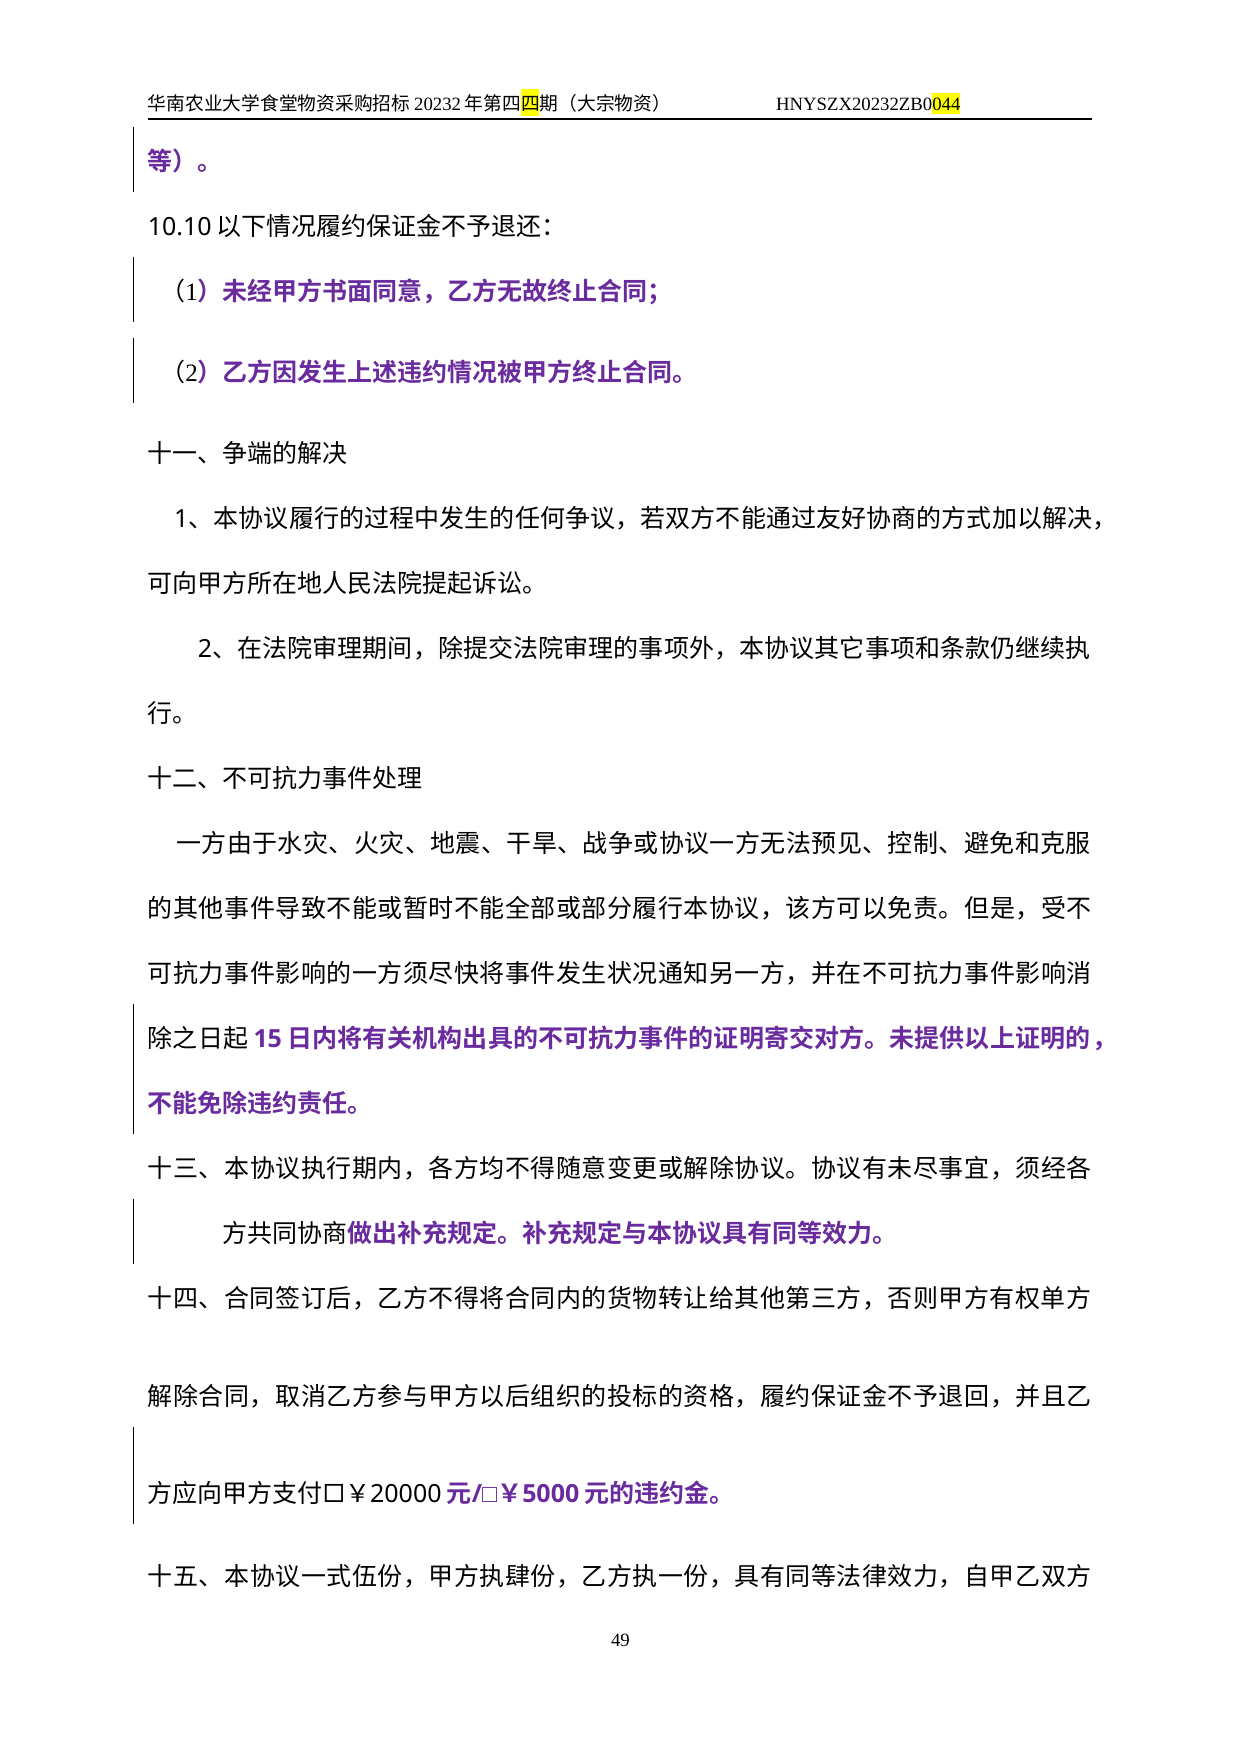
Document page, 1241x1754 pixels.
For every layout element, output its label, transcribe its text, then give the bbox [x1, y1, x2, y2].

text 十二、不可抗力事件处理 [148, 744, 1092, 809]
text 10.10以下情况履约保证金不予退还： [148, 192, 1092, 257]
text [148, 1542, 1092, 1607]
text （2）乙方因发生上述违约情况被甲方终止合同。 [148, 338, 1092, 403]
text 十四、合同签订后，乙方不得将合同内的货物转让给其他第三方，否则甲方有权单方解除合同，取消乙方参与甲方以后组织的投标的资格，履约保证金不予退回，并且乙方应向甲方支付￥20000元/□￥5000元的违约金。 [148, 1264, 1092, 1524]
text 2、在法院审理期间，除提交法院审理的事项外，本协议其它事项和条款仍继续执行。 [148, 614, 1092, 744]
text 十三、本协议执行期内，各方均不得随意变更或解除协议。协议有未尽事宜，须经各方共同协商做出补充规定。补充规定与本协议具有同等效力。 [148, 1134, 1092, 1264]
text （1）未经甲方书面同意，乙方无故终止合同； [148, 257, 1092, 322]
text 1、本协议履行的过程中发生的任何争议，若双方不能通过友好协商的方式加以解决，可向甲方所在地人民法院提起诉讼。 [148, 484, 1092, 614]
text 一方由于水灾、火灾、地震、干旱、战争或协议一方无法预见、控制、避免和克服的其他事件导致不能或暂时不能全部或部分履行本协议，该方可以免责。但是，受不可抗力事件影响的一方须尽快将事件发生状况通知另一方，并在不可抗力事件影响消除之日起15日内将有关机构出具的不可抗力事件的证明寄交对方。未提供以上证明的，不能免除违约责任。 [148, 809, 1092, 1134]
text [148, 127, 1092, 192]
text 十一、争端的解决 [148, 419, 1092, 484]
